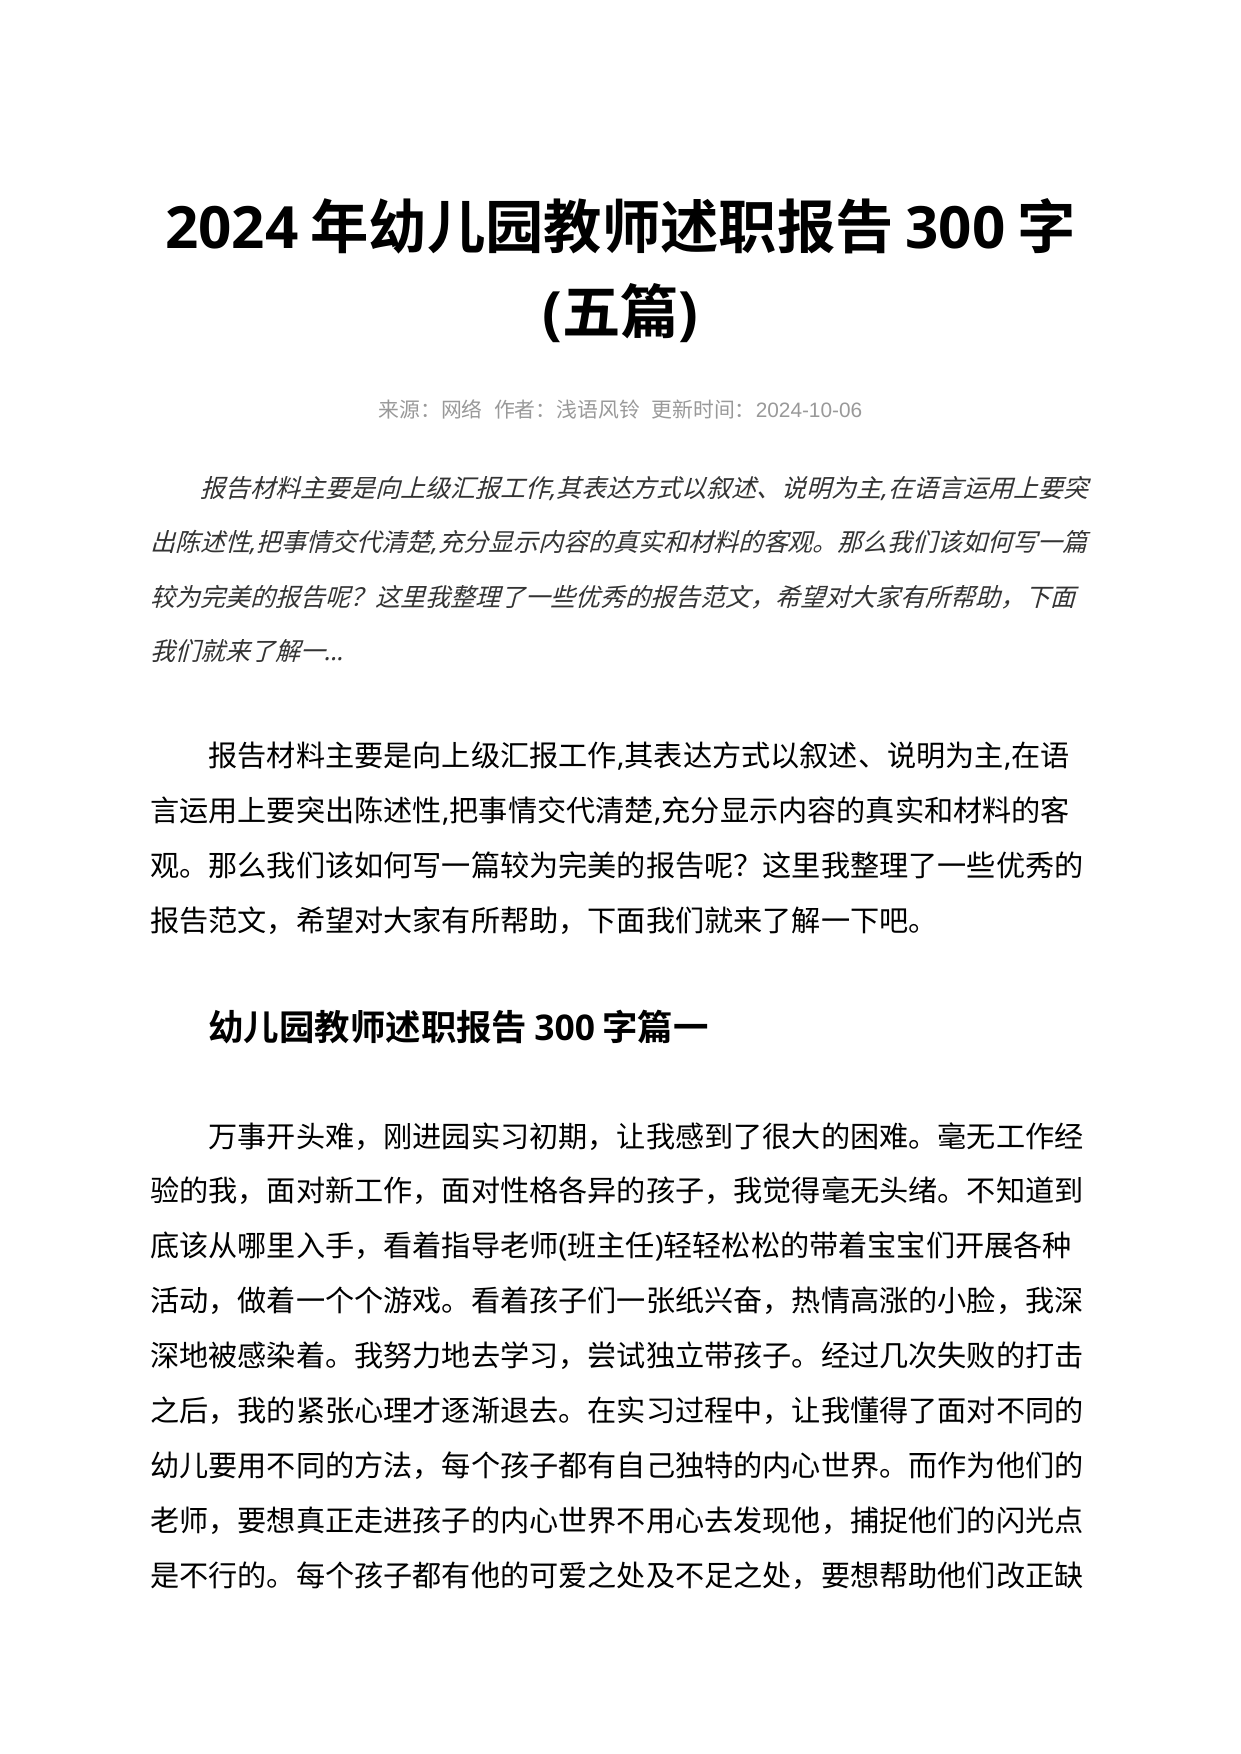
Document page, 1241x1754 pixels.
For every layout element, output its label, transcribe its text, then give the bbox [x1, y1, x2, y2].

text 报告材料主要是向上级汇报工作,其表达方式以叙述、说明为主,在语言运用上要突出陈述性,把事情交代清楚,充分显示内容的真实和材料的客观。那么我们该如何写一篇较为完美的报告呢？这里我整理了一些优秀的报告范文，希望对大家有所帮助，下面我们就来了解一下吧。 [150, 733, 1090, 940]
text 报告材料主要是向上级汇报工作,其表达方式以叙述、说明为主,在语言运用上要突出陈述性,把事情交代清楚,充分显示内容的真实和材料的客观。那么我们该如何写一篇较为完美的报告呢？这里我整理了一些优秀的报告范文，希望对大家有所帮助，下面我们就来了解一... [150, 468, 1090, 668]
subtitle 2024年幼儿园教师述职报告300字(五篇) [150, 181, 1090, 351]
text 来源：网络 作者：浅语风铃 更新时间：2024-10-06 [150, 398, 1090, 422]
text 幼儿园教师述职报告300字篇一 [150, 999, 1090, 1051]
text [150, 1113, 1090, 1595]
